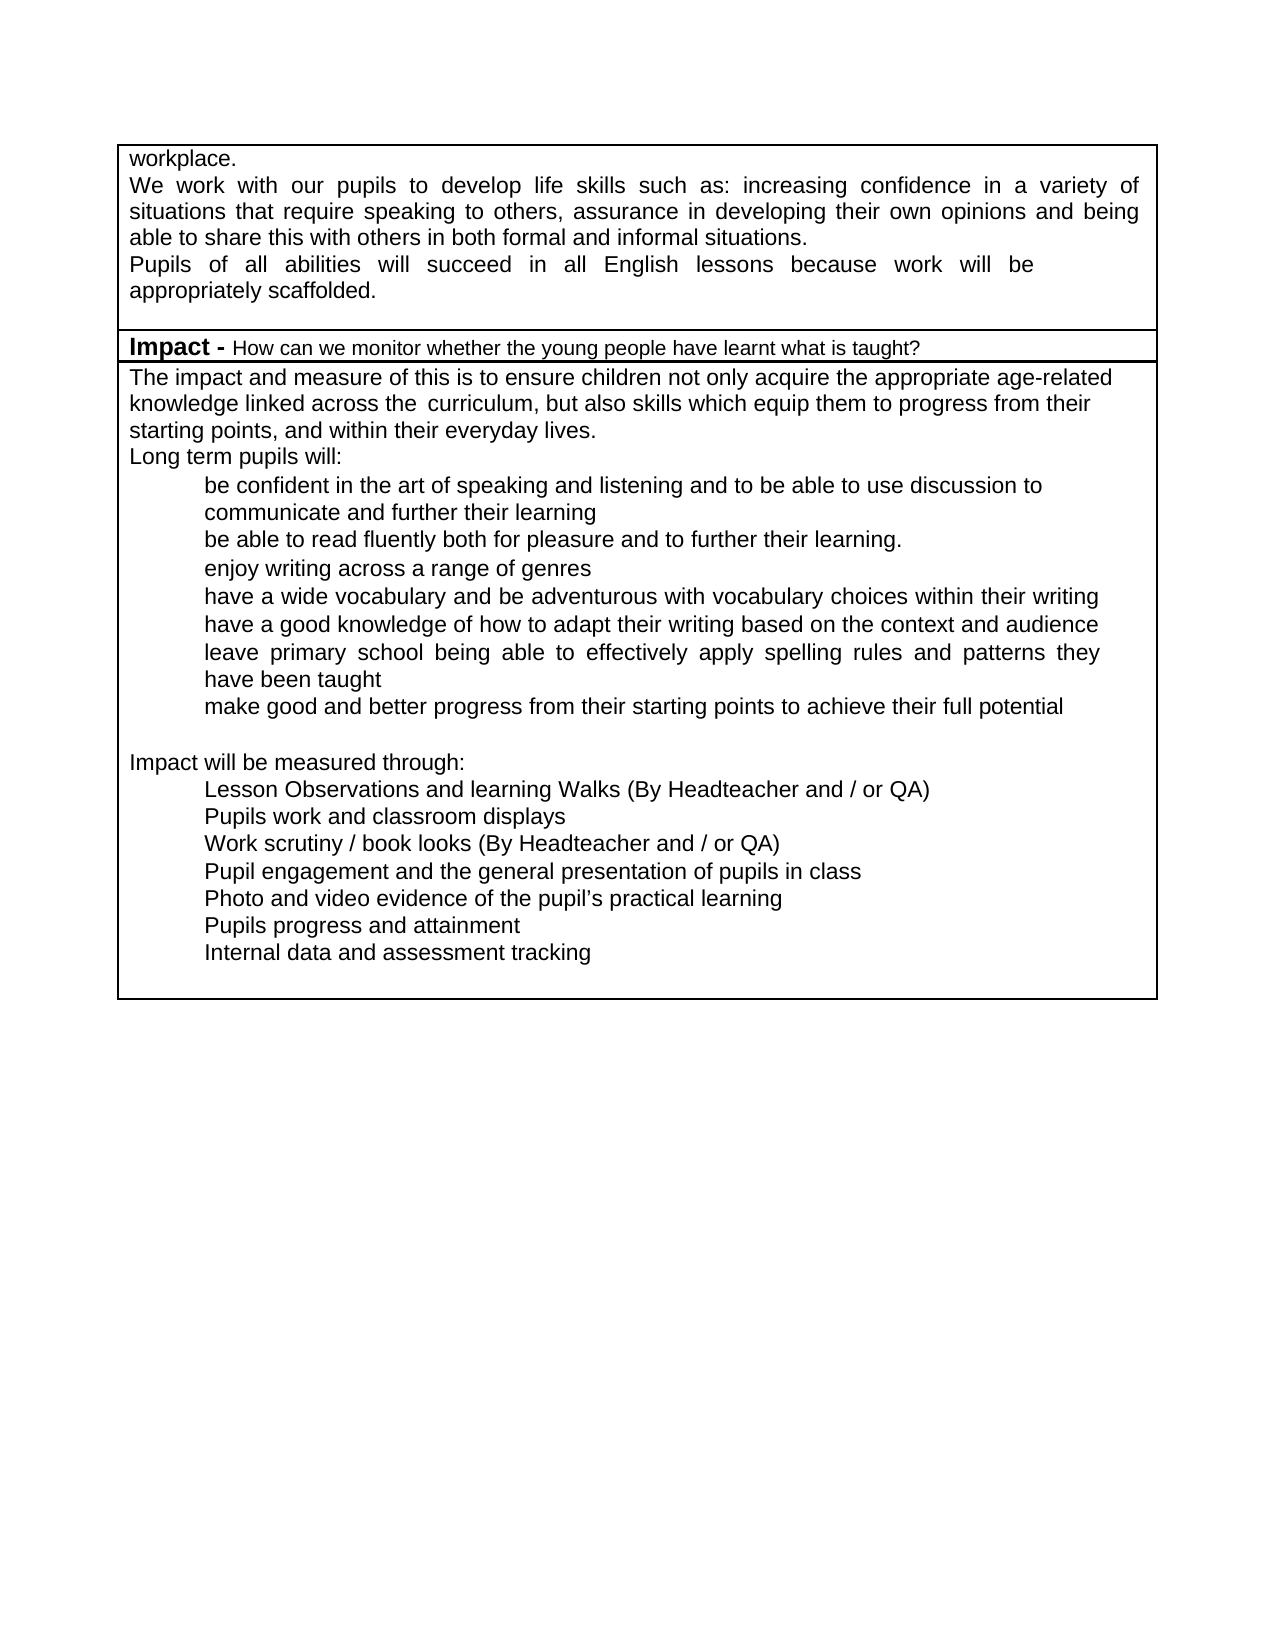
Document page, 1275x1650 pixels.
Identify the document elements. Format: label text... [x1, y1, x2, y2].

table_cell Impact - How can we monitor whether the young people have learnt what is taught? [119, 331, 1156, 360]
table_header workplace. We work with our pupils to develop life skills such as: increasing confidence in a variety of situations that require speaking to others, assurance in developing their own opinions and being able to share this with others in both formal and informal situations. Pupils of all abilities will succeed in all English lessons because work will be appropriately scaffolded. [119, 146, 1156, 329]
table_cell The impact and measure of this is to ensure children not only acquire the appropriate age-related knowledge linked across the curriculum, but also skills which equip them to progress from their starting points, and within their everyday lives. Long term pupils will: be confident in the art of speaking and listening and to be able to use discussion to communicate and further their learning be able to read fluently both for pleasure and to further their learning. enjoy writing across a range of genres have a wide vocabulary and be adventurous with vocabulary choices within their writing have a good knowledge of how to adapt their writing based on the context and audience leave primary school being able to effectively apply spelling rules and patterns they have been taught make good and better progress from their starting points to achieve their full potential Impact will be measured through: Lesson Observations and learning Walks (By Headteacher and / or QA) Pupils work and classroom displays Work scrutiny / book looks (By Headteacher and / or QA) Pupil engagement and the general presentation of pupils in class Photo and video evidence of the pupil’s practical learning Pupils progress and attainment Internal data and assessment tracking [119, 363, 1156, 998]
